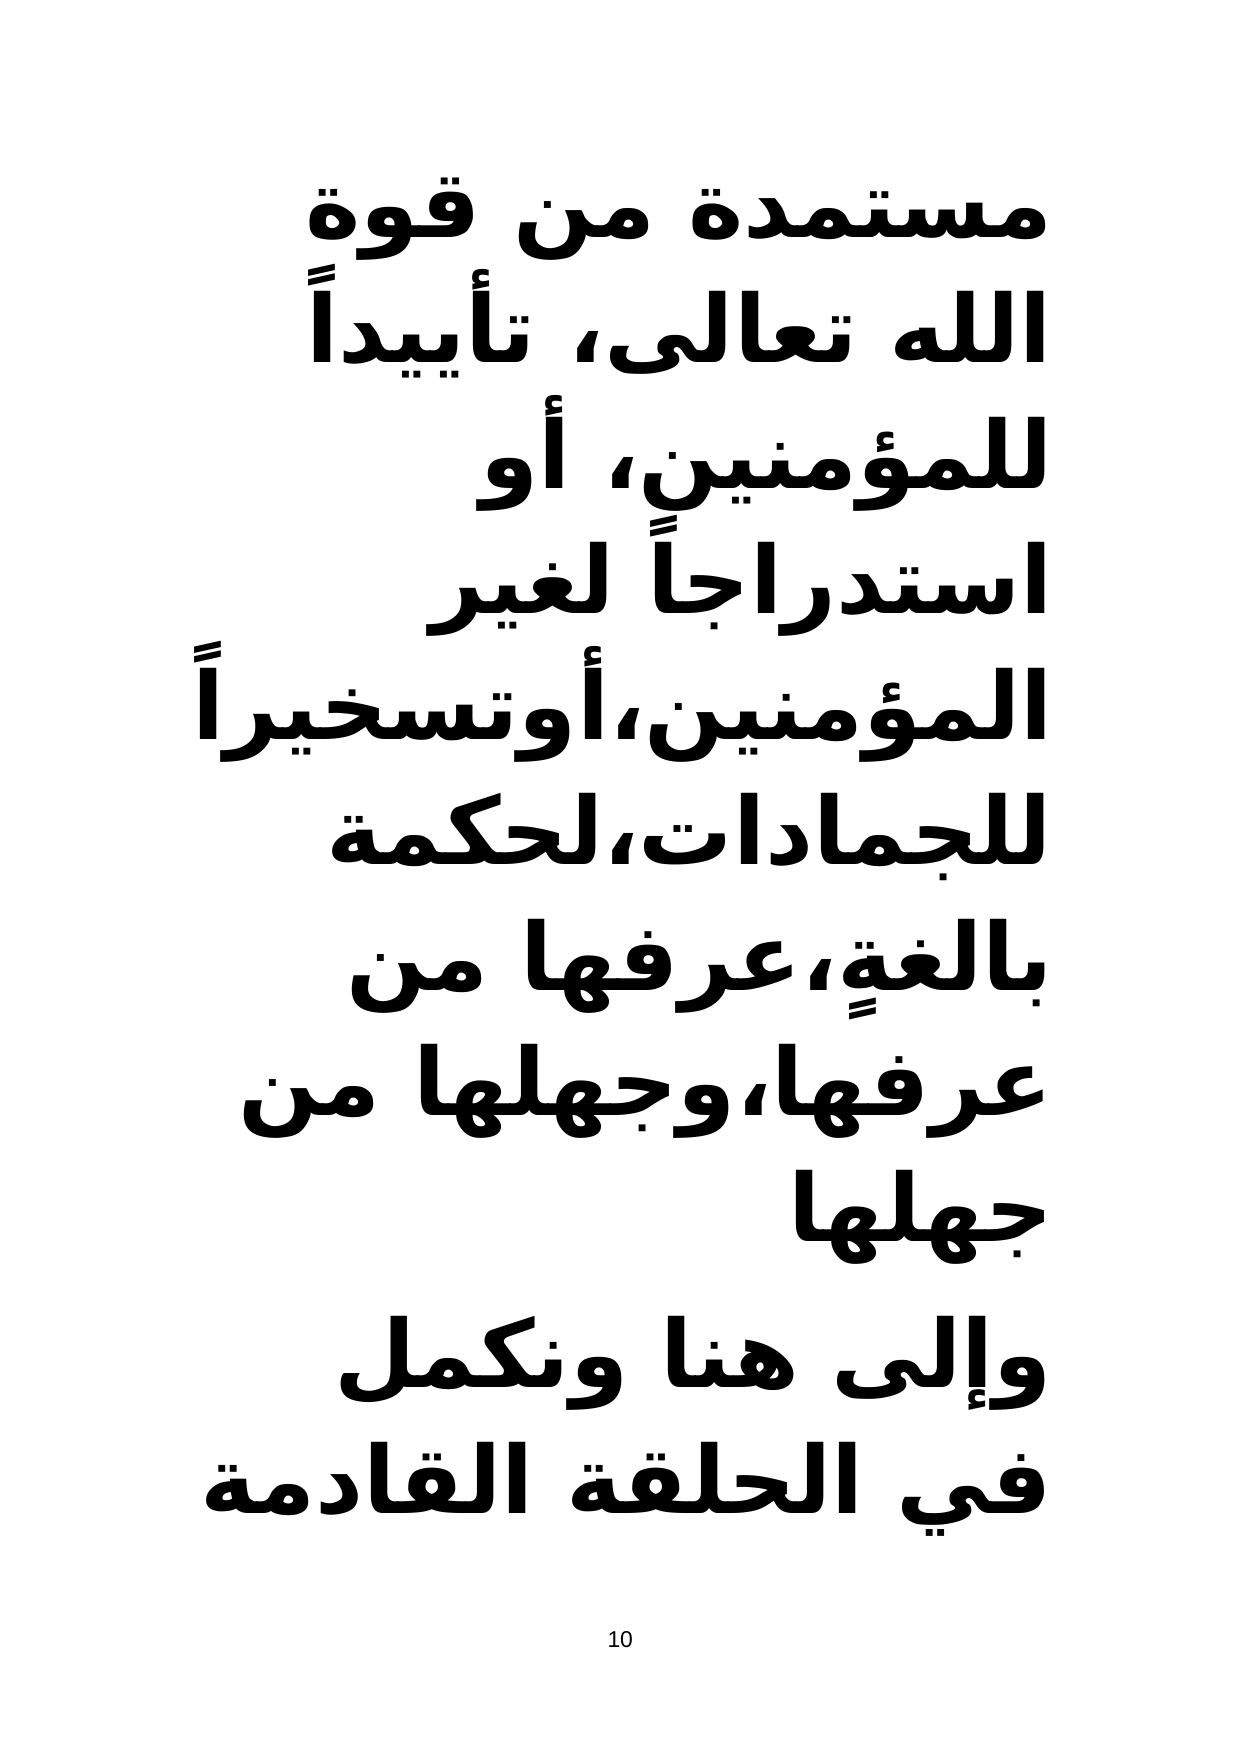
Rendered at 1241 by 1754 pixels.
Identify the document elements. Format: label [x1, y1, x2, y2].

text [187, 1301, 1053, 1535]
text [187, 150, 1053, 1263]
